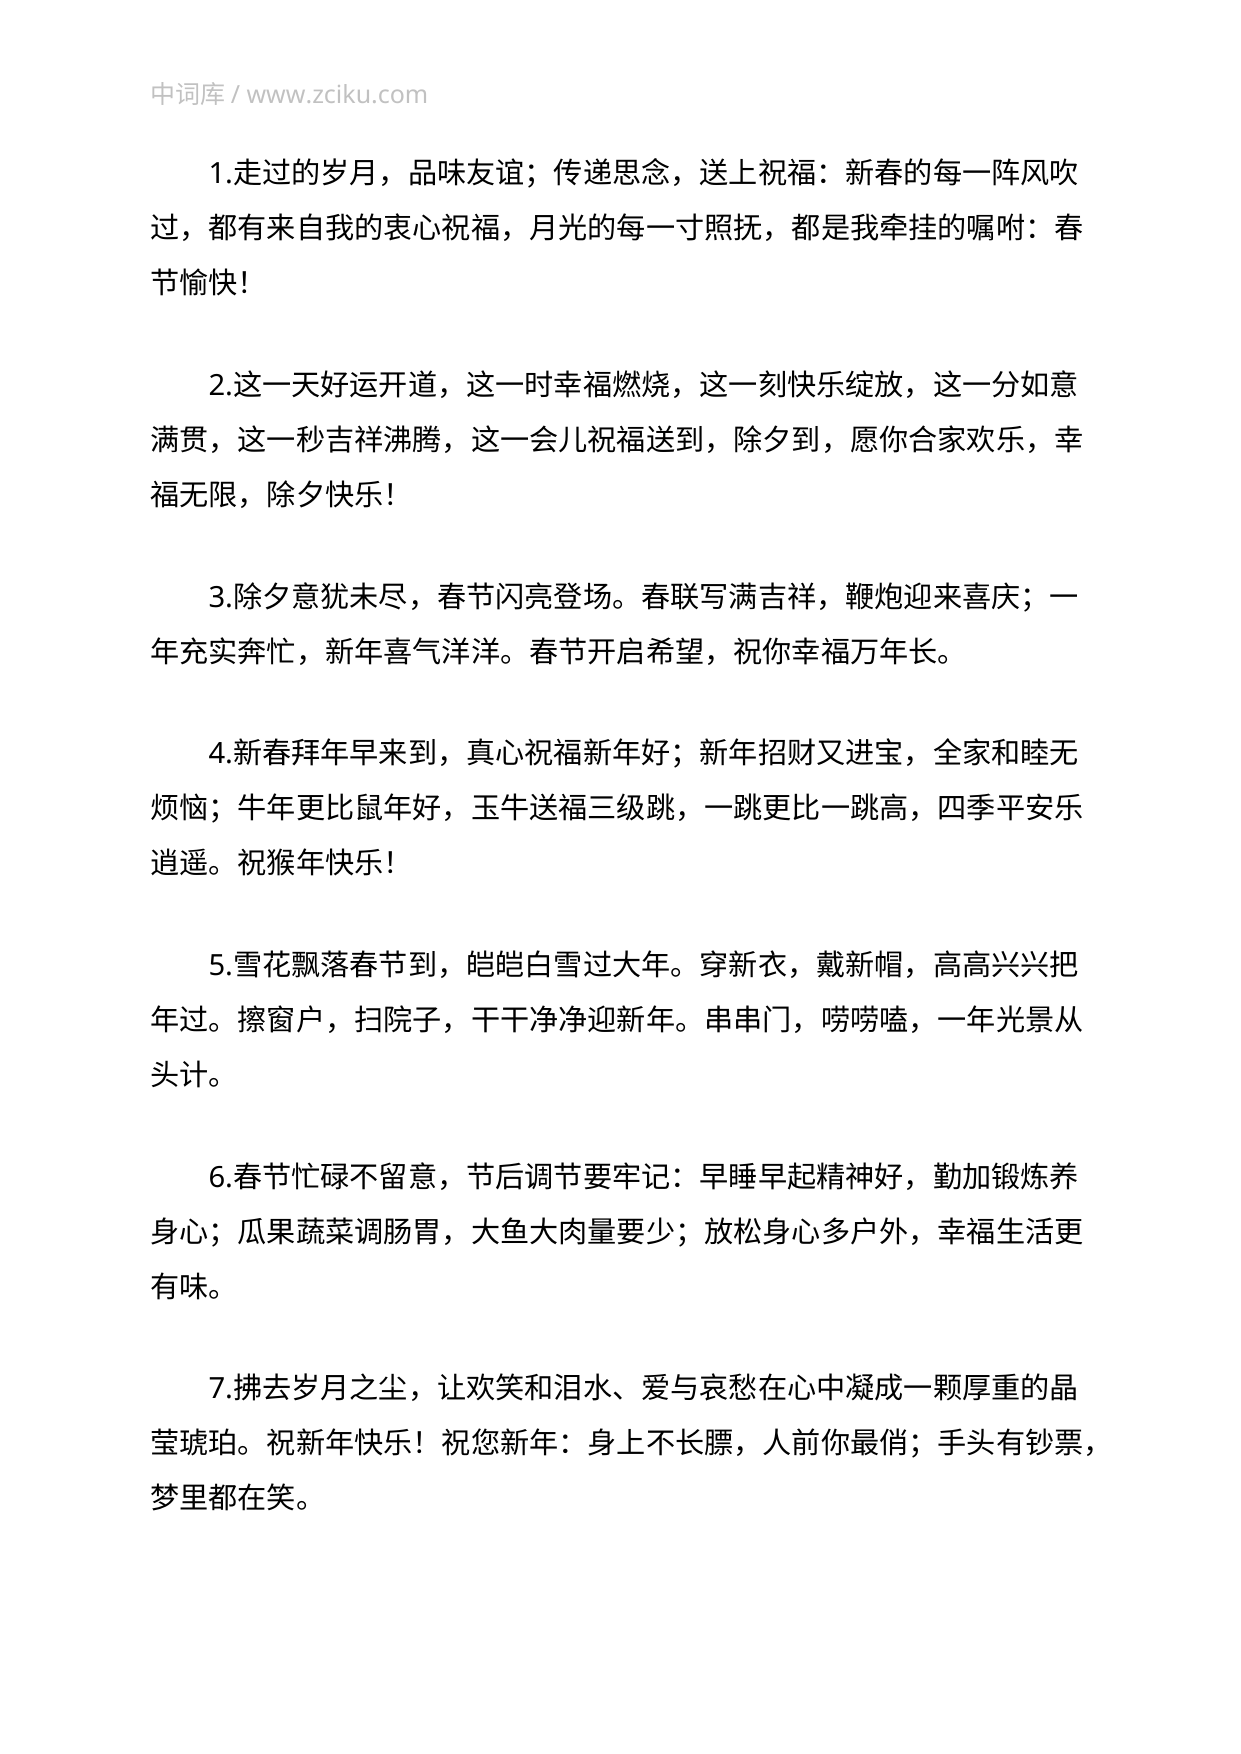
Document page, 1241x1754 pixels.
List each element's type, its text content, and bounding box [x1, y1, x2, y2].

text 6.春节忙碌不留意，节后调节要牢记：早睡早起精神好，勤加锻炼养身心；瓜果蔬菜调肠胃，大鱼大肉量要少；放松身心多户外，幸福生活更有味。 [150, 1153, 1090, 1306]
text 3.除夕意犹未尽，春节闪亮登场。春联写满吉祥，鞭炮迎来喜庆；一年充实奔忙，新年喜气洋洋。春节开启希望，祝你幸福万年长。 [150, 573, 1090, 671]
text 5.雪花飘落春节到，皑皑白雪过大年。穿新衣，戴新帽，高高兴兴把年过。擦窗户，扫院子，干干净净迎新年。串串门，唠唠嗑，一年光景从头计。 [150, 942, 1090, 1094]
text 2.这一天好运开道，这一时幸福燃烧，这一刻快乐绽放，这一分如意满贯，这一秒吉祥沸腾，这一会儿祝福送到，除夕到，愿你合家欢乐，幸福无限，除夕快乐！ [150, 362, 1090, 514]
text 7.拂去岁月之尘，让欢笑和泪水、爱与哀愁在心中凝成一颗厚重的晶莹琥珀。祝新年快乐！祝您新年：身上不长膘，人前你最俏；手头有钞票，梦里都在笑。 [150, 1365, 1090, 1517]
text 4.新春拜年早来到，真心祝福新年好；新年招财又进宝，全家和睦无烦恼；牛年更比鼠年好，玉牛送福三级跳，一跳更比一跳高，四季平安乐逍遥。祝猴年快乐！ [150, 730, 1090, 882]
text 1.走过的岁月，品味友谊；传递思念，送上祝福：新春的每一阵风吹过，都有来自我的衷心祝福，月光的每一寸照抚，都是我牵挂的嘱咐：春节愉快！ [150, 150, 1090, 302]
